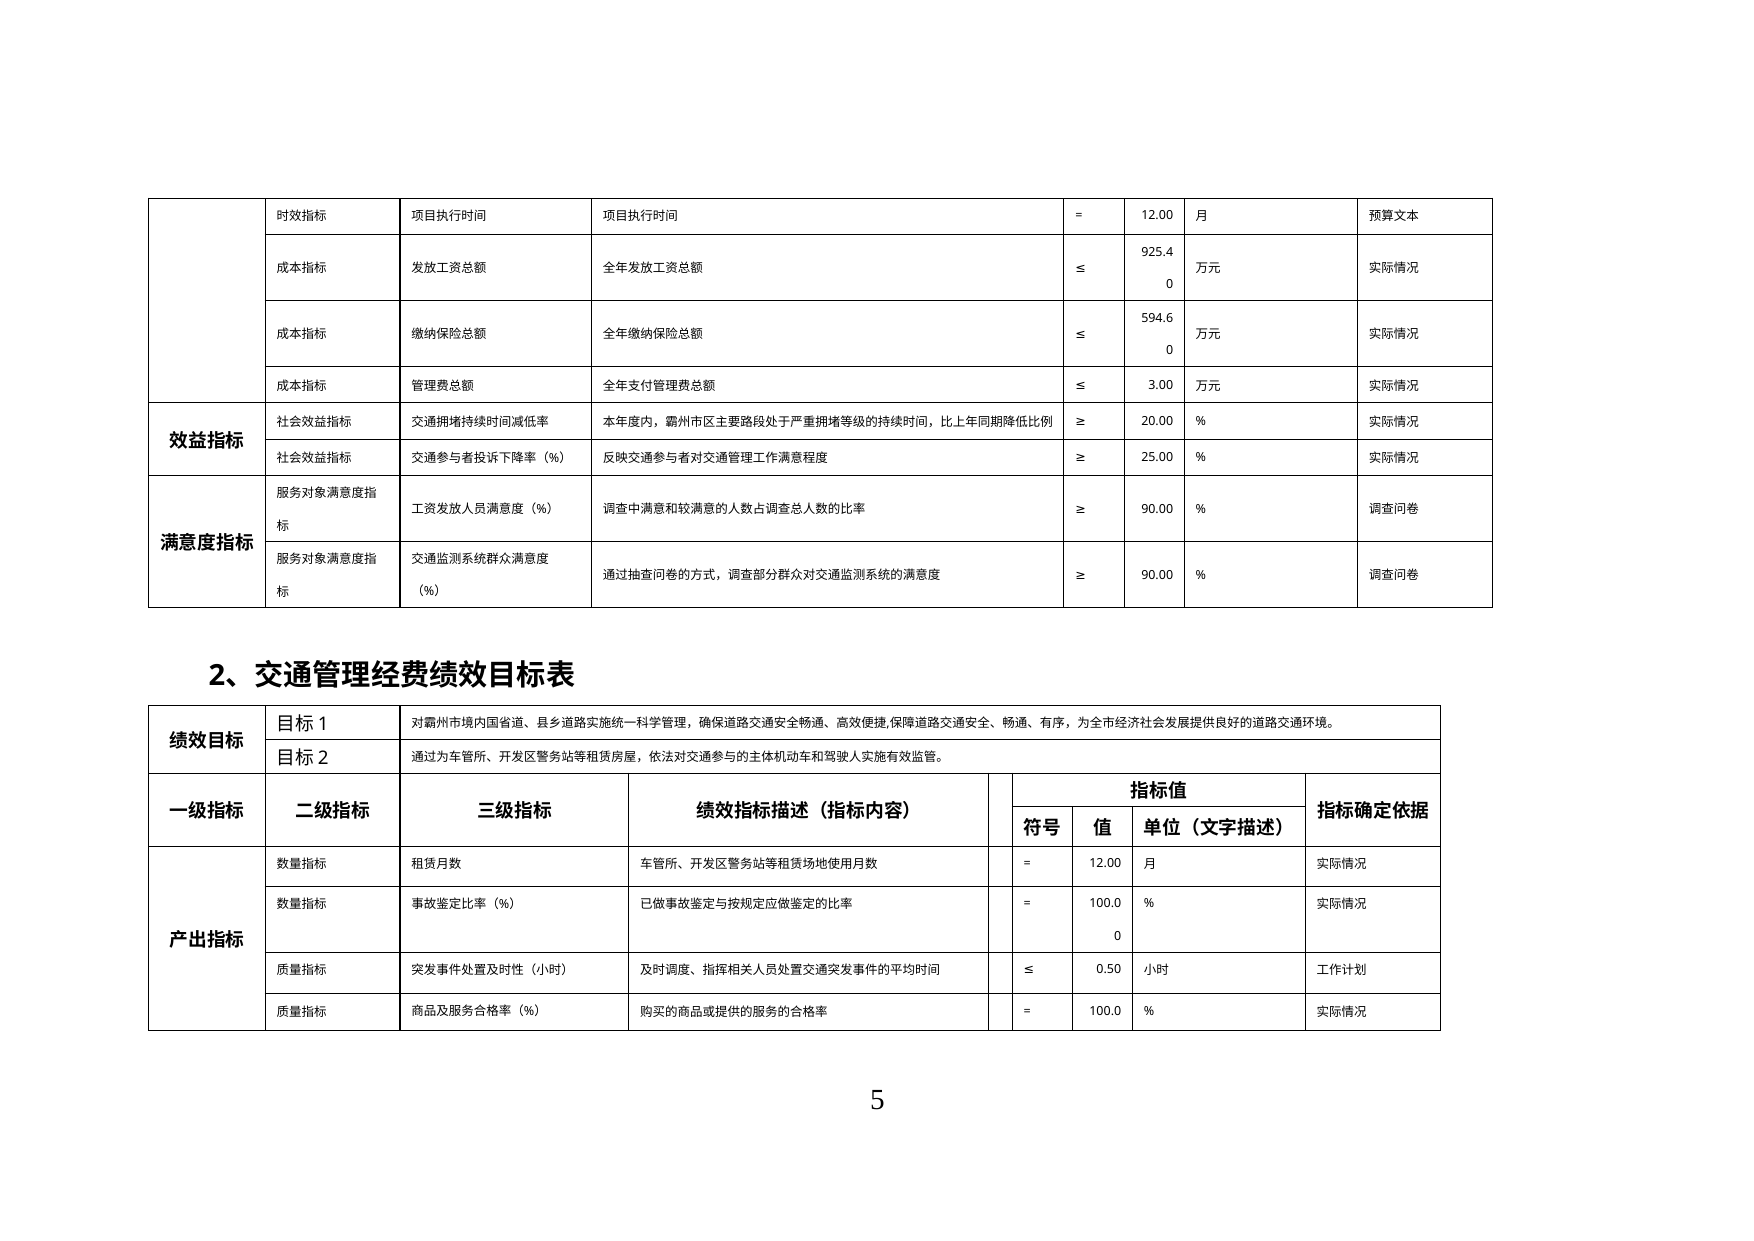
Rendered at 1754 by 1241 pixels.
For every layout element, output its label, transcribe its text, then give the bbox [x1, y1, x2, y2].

table_cell 缴纳保险总额 [401, 301, 591, 366]
table_cell 二级指标 [266, 774, 399, 846]
table_cell [989, 953, 1012, 993]
table_cell % [1185, 440, 1357, 475]
table_cell 成本指标 [266, 367, 399, 402]
table_cell 月 [1133, 847, 1305, 886]
table_cell 符号 [1013, 807, 1072, 846]
table_cell [989, 774, 1012, 846]
table_cell 90.00 [1125, 476, 1184, 541]
table_cell 突发事件处置及时性（小时） [401, 953, 628, 993]
table_cell 及时调度、指挥相关人员处置交通突发事件的平均时间 [629, 953, 988, 993]
table_cell [989, 994, 1012, 1030]
table_cell 12.00 [1073, 847, 1132, 886]
table_cell 万元 [1185, 235, 1357, 300]
table_cell 数量指标 [266, 847, 399, 886]
table_cell 本年度内，霸州市区主要路段处于严重拥堵等级的持续时间，比上年同期降低比例 [592, 403, 1063, 438]
table_cell 租赁月数 [401, 847, 628, 886]
table_header 对霸州市境内国省道、县乡道路实施统一科学管理，确保道路交通安全畅通、高效便捷,保障道路交通安全、畅通、有序，为全市经济社会发展提供良好的道路交通环境。 [401, 706, 1440, 739]
table_cell 购买的商品或提供的服务的合格率 [629, 994, 988, 1030]
table_cell 满意度指标 [149, 476, 265, 607]
table_cell 交通监测系统群众满意度（%） [401, 542, 591, 607]
table_cell [989, 847, 1012, 886]
table_cell % [1185, 542, 1357, 607]
table_cell = [1013, 887, 1072, 952]
table_cell ≤ [1064, 367, 1124, 402]
table_cell 0.50 [1073, 953, 1132, 993]
table_cell 管理费总额 [401, 367, 591, 402]
table_header 绩效目标 [149, 706, 265, 772]
table_cell ≥ [1064, 403, 1124, 438]
table_cell 实际情况 [1306, 887, 1440, 952]
table_cell 目标2 [266, 740, 399, 772]
table_cell 三级指标 [401, 774, 628, 846]
table_cell 一级指标 [149, 774, 265, 846]
table_cell 万元 [1185, 301, 1357, 366]
table_cell 月 [1185, 199, 1357, 234]
table_cell 25.00 [1125, 440, 1184, 475]
table_cell % [1185, 403, 1357, 438]
table_cell 反映交通参与者对交通管理工作满意程度 [592, 440, 1063, 475]
table_cell 成本指标 [266, 235, 399, 300]
table_cell 调查问卷 [1358, 542, 1492, 607]
table_cell = [1013, 994, 1072, 1030]
table_cell 实际情况 [1358, 367, 1492, 402]
table_cell 成本指标 [266, 301, 399, 366]
table_cell 商品及服务合格率（%） [401, 994, 628, 1030]
table_cell 100.00 [1073, 994, 1132, 1030]
table_cell 绩效指标描述（指标内容） [629, 774, 988, 846]
table_cell % [1185, 476, 1357, 541]
table_cell 值 [1073, 807, 1132, 846]
table_cell 效益指标 [149, 403, 265, 475]
table_cell 社会效益指标 [266, 440, 399, 475]
table_cell 594.60 [1125, 301, 1184, 366]
table_cell 质量指标 [266, 953, 399, 993]
table_cell % [1133, 887, 1305, 952]
table_cell 数量指标 [266, 887, 399, 952]
table_cell 指标值 [1013, 774, 1305, 806]
table_cell ≤ [1013, 953, 1072, 993]
table_cell ≥ [1064, 476, 1124, 541]
table_cell ≥ [1064, 440, 1124, 475]
table_cell 3.00 [1125, 367, 1184, 402]
table_cell 服务对象满意度指标 [266, 476, 399, 541]
table_cell [989, 887, 1012, 952]
table_cell 事故鉴定比率（%） [401, 887, 628, 952]
table_cell 20.00 [1125, 403, 1184, 438]
table_header 目标1 [266, 706, 399, 739]
table_cell 实际情况 [1306, 994, 1440, 1030]
table_cell 925.40 [1125, 235, 1184, 300]
table_cell 社会效益指标 [266, 403, 399, 438]
table_cell 通过为车管所、开发区警务站等租赁房屋，依法对交通参与的主体机动车和驾驶人实施有效监管。 [401, 740, 1440, 772]
table_cell 车管所、开发区警务站等租赁场地使用月数 [629, 847, 988, 886]
table_cell 12.00 [1125, 199, 1184, 234]
table_cell 实际情况 [1358, 403, 1492, 438]
table_cell 交通参与者投诉下降率（%） [401, 440, 591, 475]
table_cell 实际情况 [1306, 847, 1440, 886]
table_cell 预算文本 [1358, 199, 1492, 234]
table_cell ≥ [1064, 542, 1124, 607]
table_cell 小时 [1133, 953, 1305, 993]
table_cell 实际情况 [1358, 301, 1492, 366]
table_cell 调查问卷 [1358, 476, 1492, 541]
table_cell 单位（文字描述） [1133, 807, 1305, 846]
table_cell 实际情况 [1358, 235, 1492, 300]
table_cell 工资发放人员满意度（%） [401, 476, 591, 541]
table_cell 调查中满意和较满意的人数占调查总人数的比率 [592, 476, 1063, 541]
table_cell 100.00 [1073, 887, 1132, 952]
table_cell 全年支付管理费总额 [592, 367, 1063, 402]
table_cell ≤ [1064, 235, 1124, 300]
table_cell = [1013, 847, 1072, 886]
table_cell 90.00 [1125, 542, 1184, 607]
table_cell 全年发放工资总额 [592, 235, 1063, 300]
table_cell 时效指标 [266, 199, 399, 234]
table_cell 实际情况 [1358, 440, 1492, 475]
table_cell 交通拥堵持续时间减低率 [401, 403, 591, 438]
table_cell ≤ [1064, 301, 1124, 366]
table_cell 项目执行时间 [592, 199, 1063, 234]
table_cell 指标确定依据 [1306, 774, 1440, 846]
table_cell 质量指标 [266, 994, 399, 1030]
table_cell 服务对象满意度指标 [266, 542, 399, 607]
table_cell % [1133, 994, 1305, 1030]
table_cell 通过抽查问卷的方式，调查部分群众对交通监测系统的满意度 [592, 542, 1063, 607]
text 2、交通管理经费绩效目标表 [150, 640, 1604, 705]
table_cell 产出指标 [149, 847, 265, 1030]
table_cell 项目执行时间 [401, 199, 591, 234]
table_cell 全年缴纳保险总额 [592, 301, 1063, 366]
table_cell 万元 [1185, 367, 1357, 402]
table_cell 已做事故鉴定与按规定应做鉴定的比率 [629, 887, 988, 952]
table_cell 工作计划 [1306, 953, 1440, 993]
table_cell = [1064, 199, 1124, 234]
table_cell 发放工资总额 [401, 235, 591, 300]
